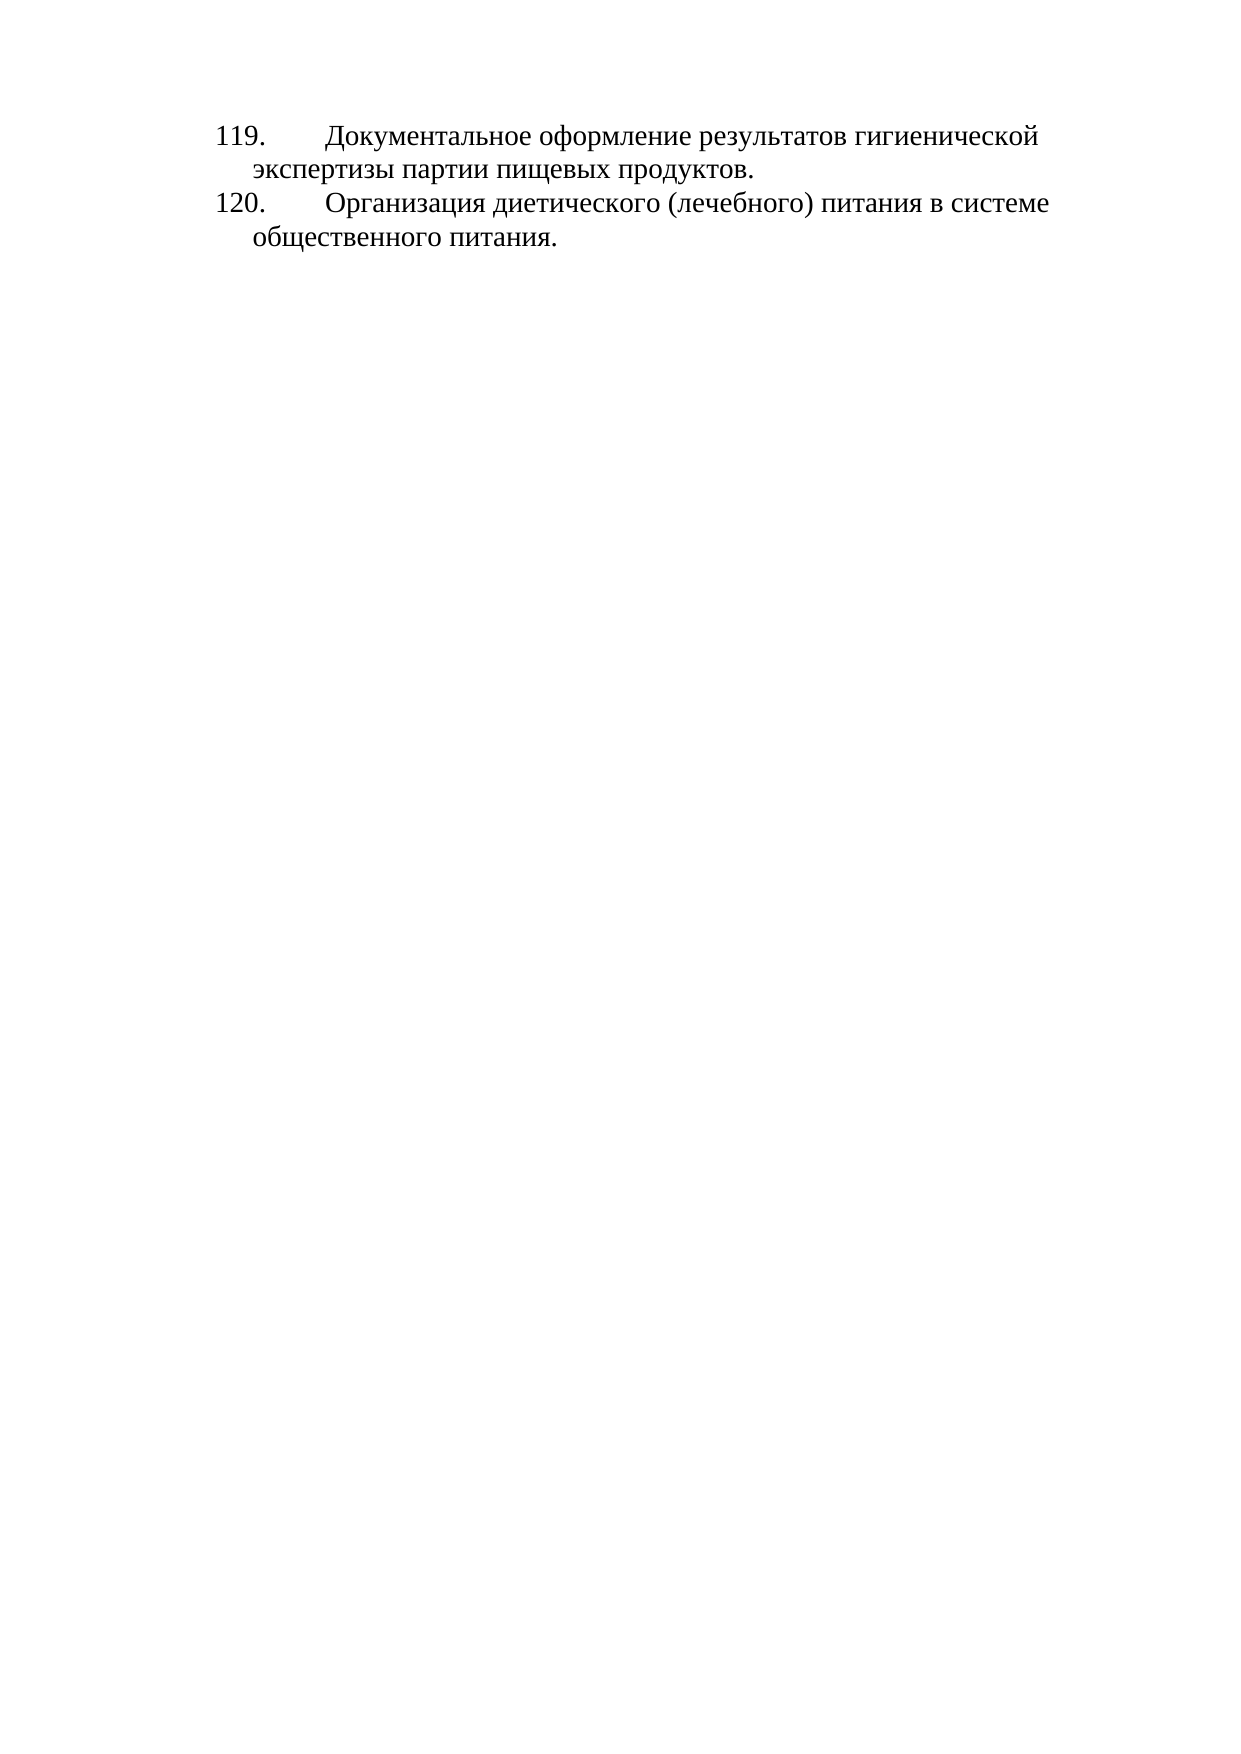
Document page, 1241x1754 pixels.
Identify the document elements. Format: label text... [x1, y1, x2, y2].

list Документальное оформление результатов гигиенической экспертизы партии пищевых продуктов. [755, 118, 1152, 185]
list Организация диетического (лечебного) питания в системе общественного питания. [558, 185, 1152, 252]
list Документальное оформление результатов гигиенической экспертизы партии пищевых продуктов. [215, 118, 325, 185]
list Организация диетического (лечебного) питания в системе общественного питания. [215, 185, 325, 252]
